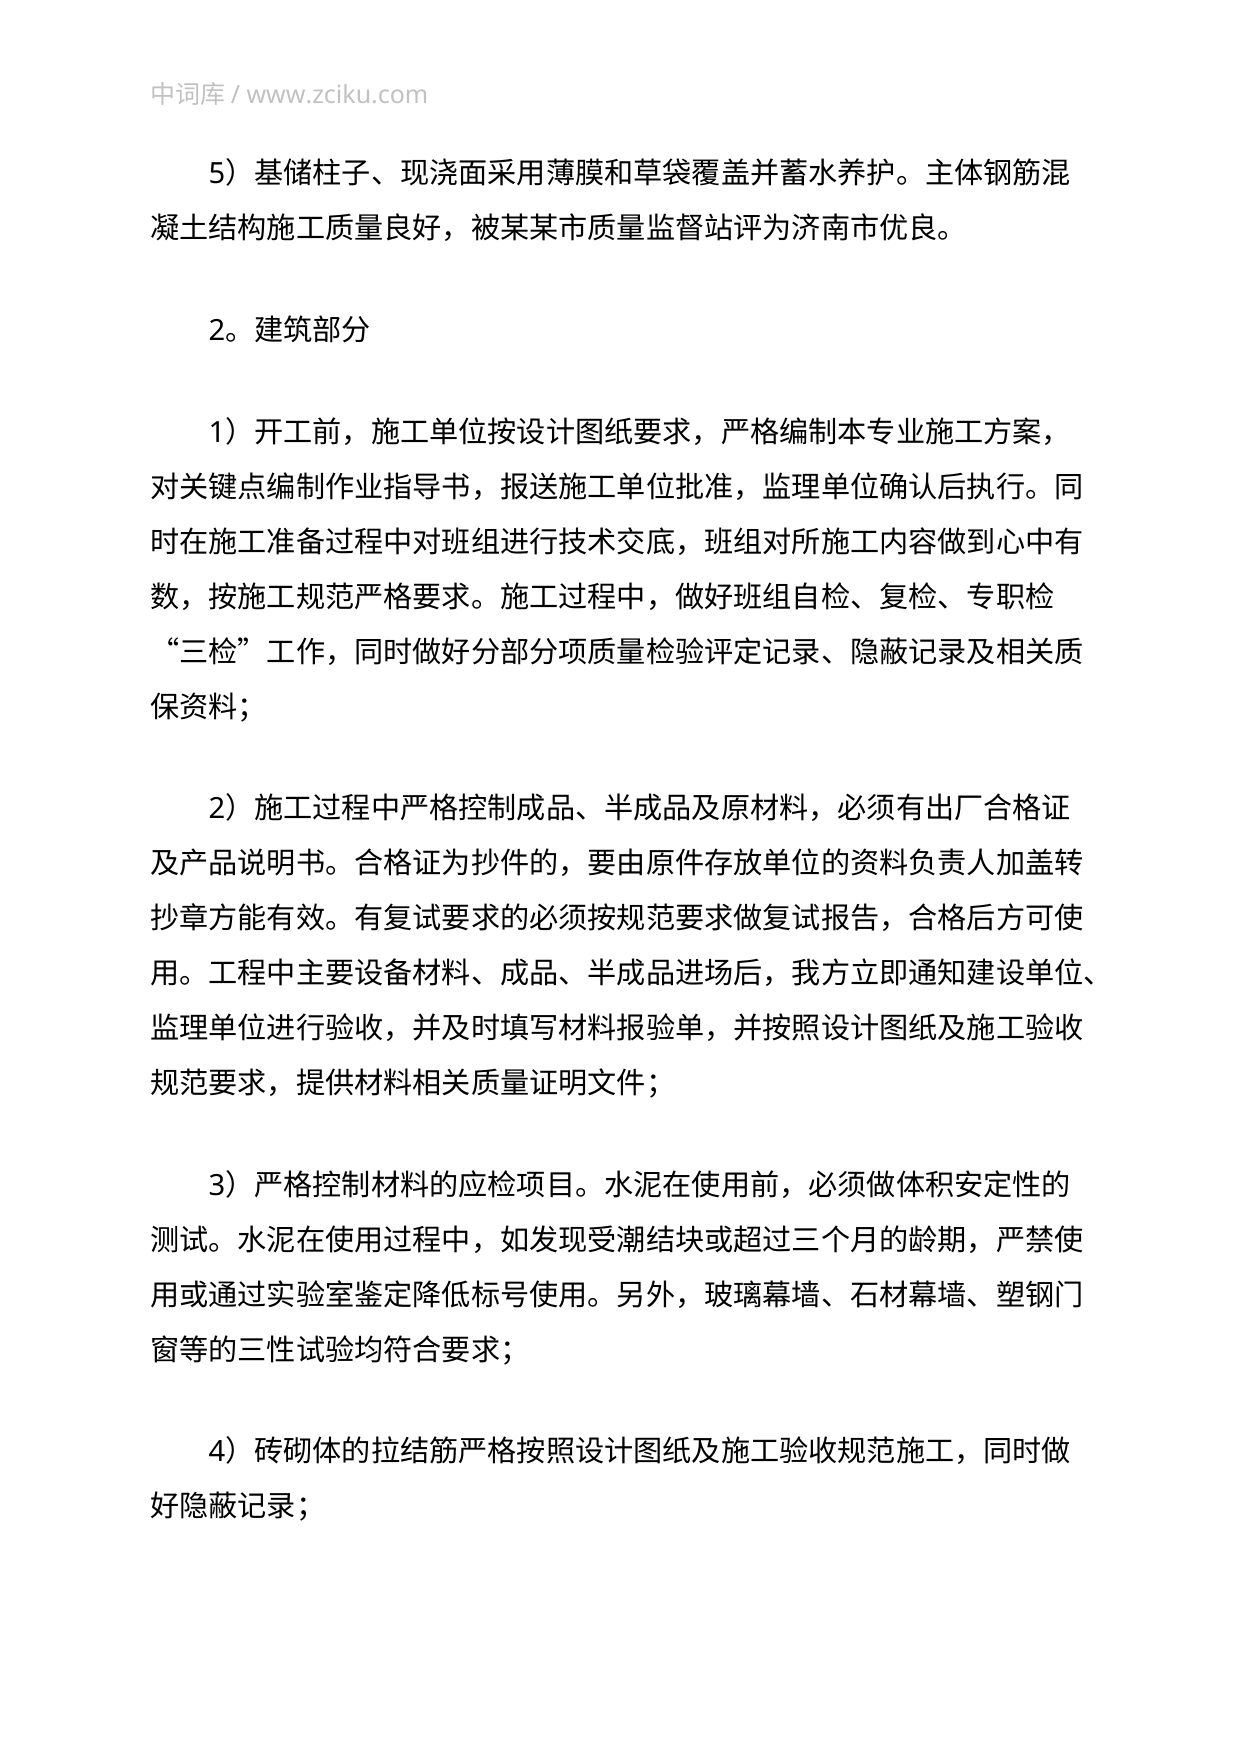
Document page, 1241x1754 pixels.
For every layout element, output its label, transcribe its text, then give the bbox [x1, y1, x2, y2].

text 3）严格控制材料的应检项目。水泥在使用前，必须做体积安定性的测试。水泥在使用过程中，如发现受潮结块或超过三个月的龄期，严禁使用或通过实验室鉴定降低标号使用。另外，玻璃幕墙、石材幕墙、塑钢门窗等的三性试验均符合要求； [150, 1161, 1090, 1368]
text 4）砖砌体的拉结筋严格按照设计图纸及施工验收规范施工，同时做好隐蔽记录； [150, 1428, 1090, 1525]
text 2）施工过程中严格控制成品、半成品及原材料，必须有出厂合格证及产品说明书。合格证为抄件的，要由原件存放单位的资料负责人加盖转抄章方能有效。有复试要求的必须按规范要求做复试报告，合格后方可使用。工程中主要设备材料、成品、半成品进场后，我方立即通知建设单位、监理单位进行验收，并及时填写材料报验单，并按照设计图纸及施工验收规范要求，提供材料相关质量证明文件； [150, 785, 1090, 1102]
text 5）基储柱子、现浇面采用薄膜和草袋覆盖并蓄水养护。主体钢筋混凝土结构施工质量良好，被某某市质量监督站评为济南市优良。 [150, 150, 1090, 247]
text 1）开工前，施工单位按设计图纸要求，严格编制本专业施工方案，对关键点编制作业指导书，报送施工单位批准，监理单位确认后执行。同时在施工准备过程中对班组进行技术交底，班组对所施工内容做到心中有数，按施工规范严格要求。施工过程中，做好班组自检、复检、专职检“三检”工作，同时做好分部分项质量检验评定记录、隐蔽记录及相关质保资料； [150, 409, 1090, 726]
text 2。建筑部分 [150, 307, 1090, 349]
